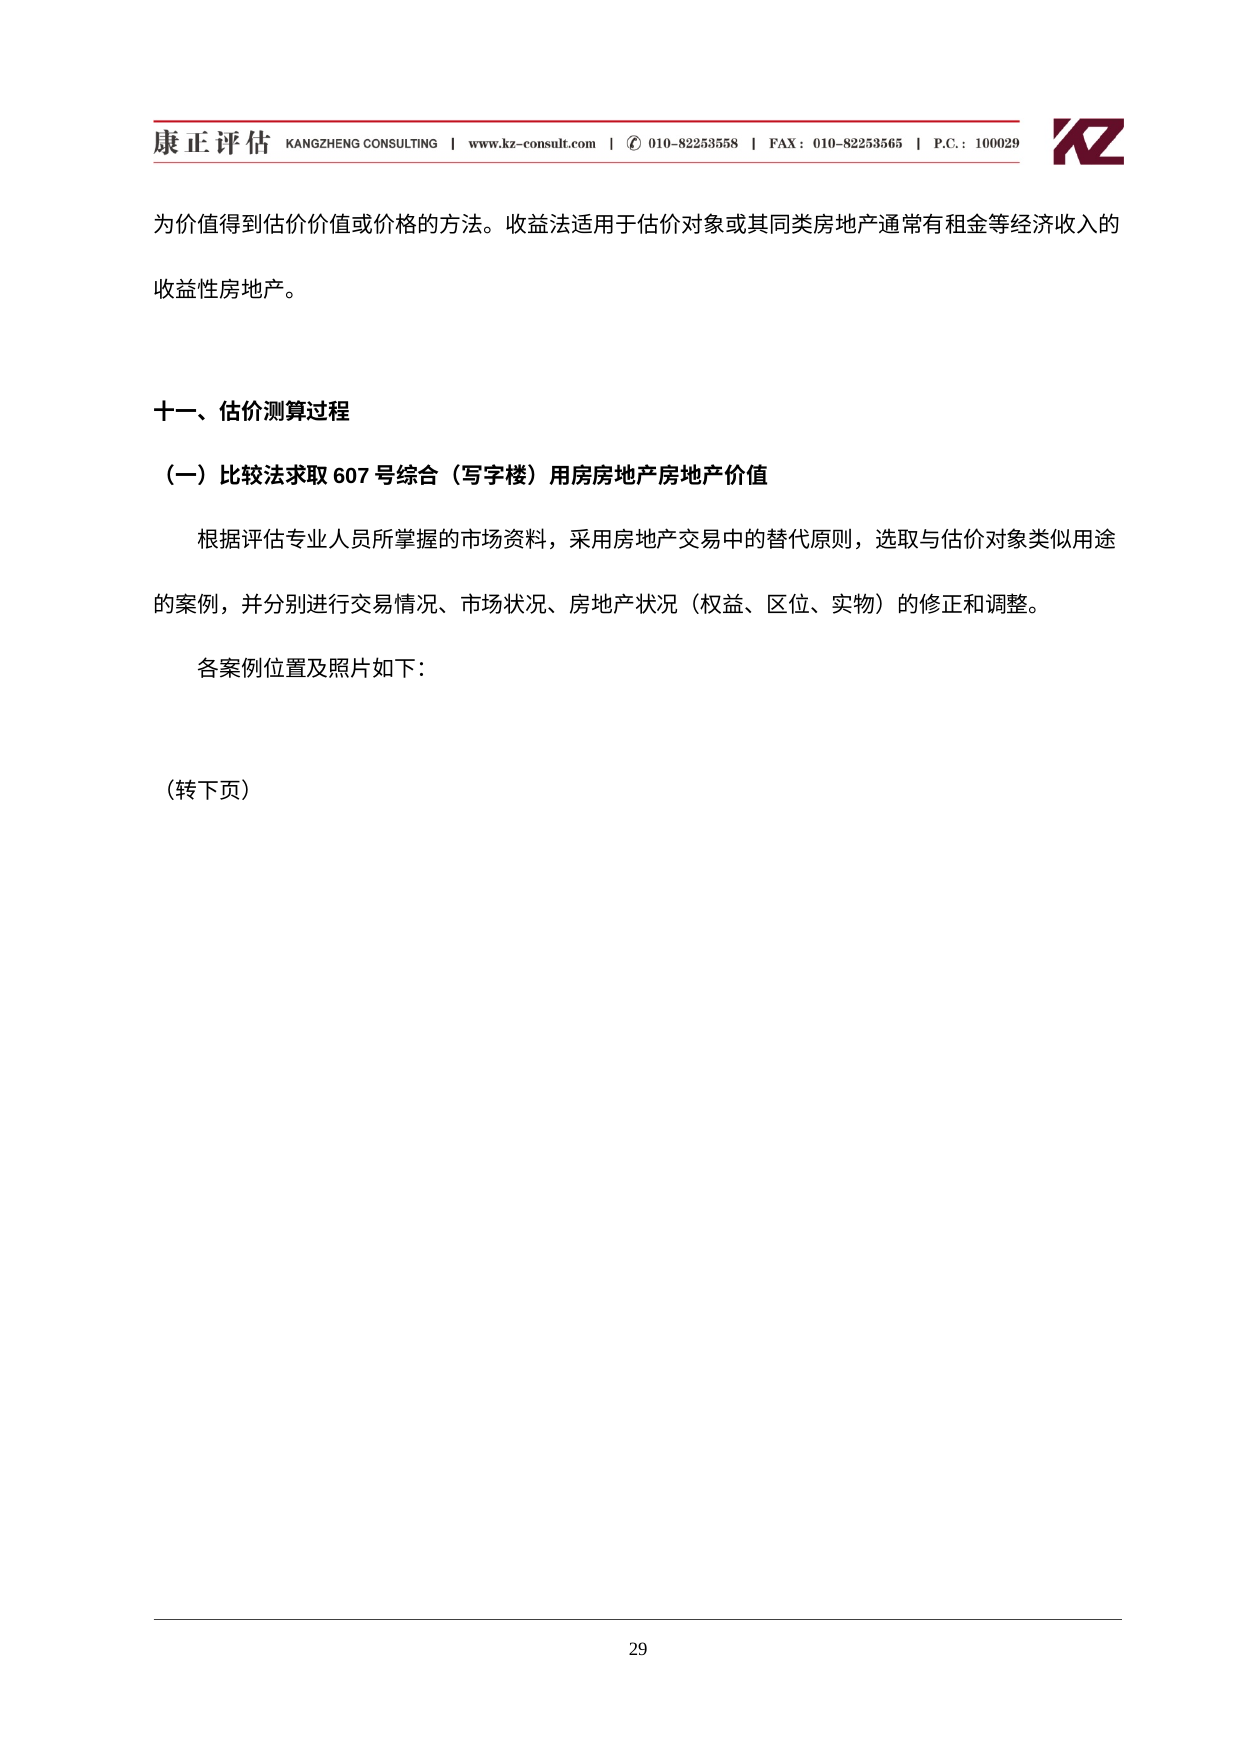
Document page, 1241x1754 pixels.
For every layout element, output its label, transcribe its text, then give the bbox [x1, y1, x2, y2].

subtitle 十一、估价测算过程 [153, 393, 1122, 426]
text （转下页） [153, 773, 1122, 805]
text 根据评估专业人员所掌握的市场资料，采用房地产交易中的替代原则，选取与估价对象类似用途的案例，并分别进行交易情况、市场状况、房地产状况（权益、区位、实物）的修正和调整。 [153, 522, 1122, 619]
text 各案例位置及照片如下： [153, 651, 1122, 683]
picture [153, 118, 1124, 165]
text （一）比较法求取607号综合（写字楼）用房房地产房地产价值 [153, 458, 1107, 490]
text 收益法：收益法是预测估价对象的未来收益，利用报酬率或资本化率、收益乘数将未来收益转换为价值得到估价价值或价格的方法。收益法适用于估价对象或其同类房地产通常有租金等经济收入的收益性房地产。 [153, 207, 1122, 304]
